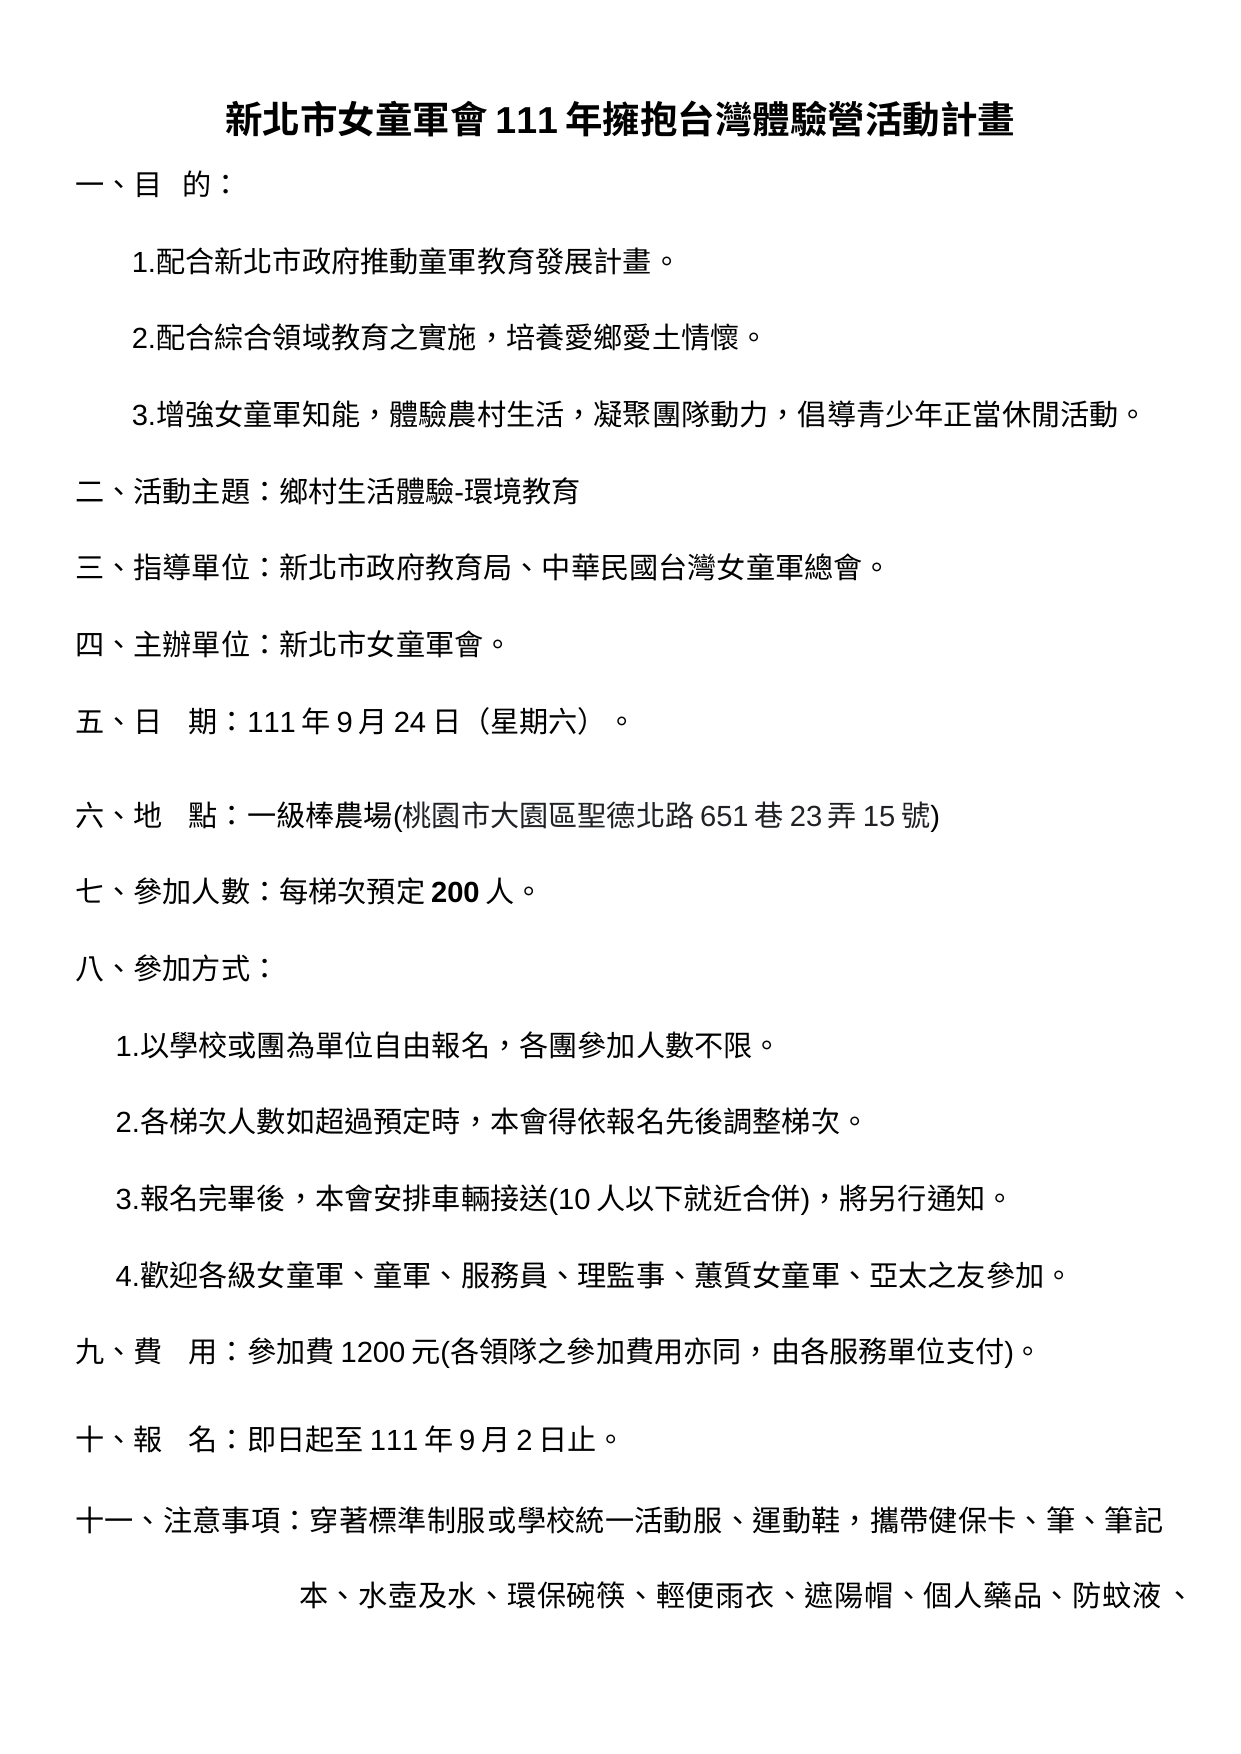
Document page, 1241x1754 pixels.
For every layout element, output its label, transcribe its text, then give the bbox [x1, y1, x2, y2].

text 五、日 期：111年9月24日（星期六）。 [75, 682, 1165, 757]
text 3.增強女童軍知能，體驗農村生活，凝聚團隊動力，倡導青少年正當休閒活動。 [75, 375, 1165, 450]
text 3.報名完畢後，本會安排車輛接送(10人以下就近合併)，將另行通知。 [75, 1159, 1165, 1234]
text 2.配合綜合領域教育之實施，培養愛鄉愛土情懷。 [75, 299, 1165, 374]
text 三、指導單位：新北市政府教育局、中華民國台灣女童軍總會。 [75, 529, 1165, 604]
text 八、參加方式： [75, 929, 1165, 1004]
text 新北市女童軍會111年擁抱台灣體驗營活動計畫 [75, 89, 1165, 144]
text 4.歡迎各級女童軍、童軍、服務員、理監事、蕙質女童軍、亞太之友參加。 [75, 1236, 1165, 1311]
text 1.配合新北市政府推動童軍教育發展計畫。 [75, 222, 1165, 297]
text 十、報 名：即日起至111年9月2日止。 [75, 1400, 1165, 1475]
text 九、費 用：參加費1200元(各領隊之參加費用亦同，由各服務單位支付)。 [75, 1312, 1165, 1387]
text 二、活動主題：鄉村生活體驗-環境教育 [75, 452, 1165, 527]
text 一、目 的： [75, 145, 1165, 220]
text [75, 1481, 1165, 1631]
text 1.以學校或團為單位自由報名，各團參加人數不限。 [75, 1006, 1165, 1081]
text 2.各梯次人數如超過預定時，本會得依報名先後調整梯次。 [75, 1082, 1165, 1157]
text 四、主辦單位：新北市女童軍會。 [75, 605, 1165, 680]
text 七、參加人數：每梯次預定200人。 [75, 852, 1165, 927]
text 六、地 點：一級棒農場(桃園市大園區聖德北路651巷23弄15號) [75, 776, 1165, 851]
